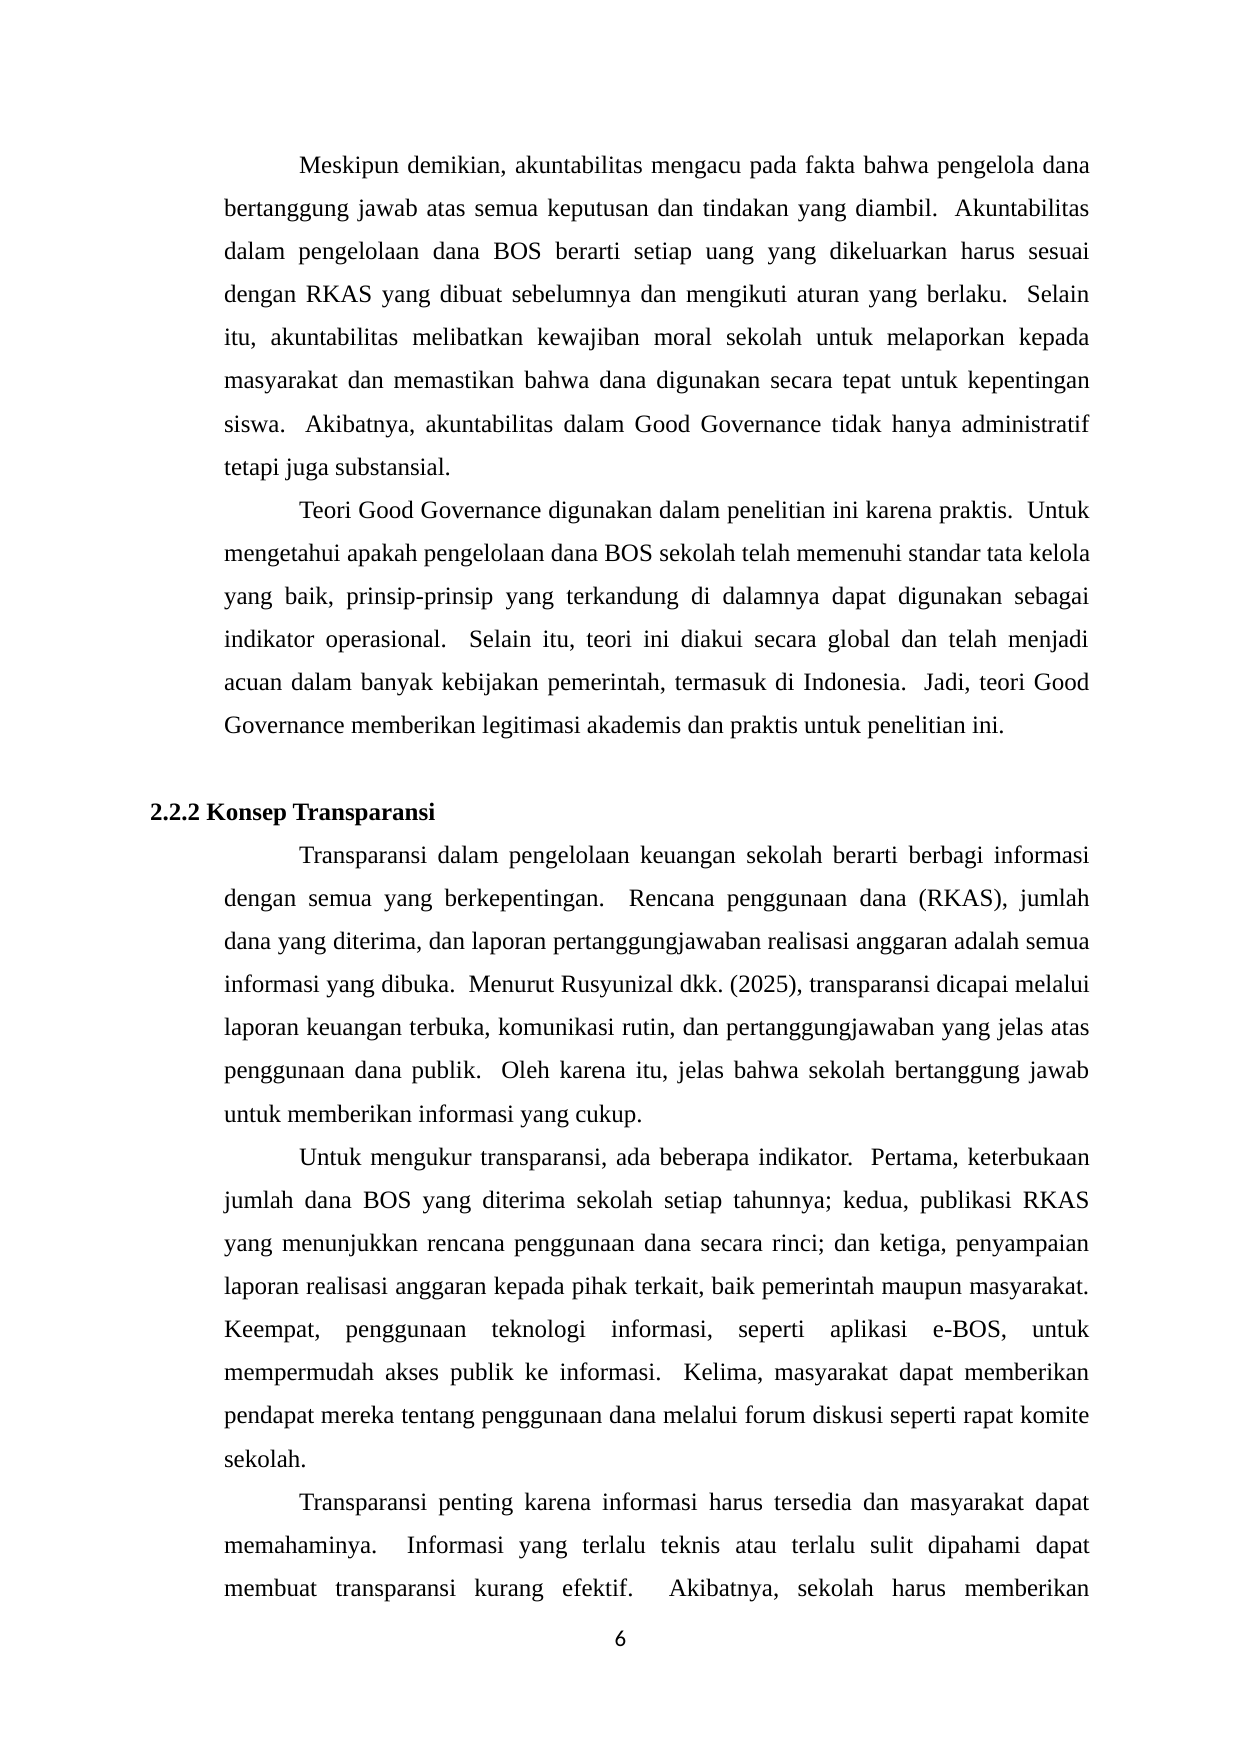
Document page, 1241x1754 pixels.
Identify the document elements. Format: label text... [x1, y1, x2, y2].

text Untuk mengukur transparansi, ada beberapa indikator. Pertama, keterbukaan jumlah dana BOS yang diterima sekolah setiap tahunnya; kedua, publikasi RKAS yang menunjukkan rencana penggunaan dana secara rinci; dan ketiga, penyampaian laporan realisasi anggaran kepada pihak terkait, baik pemerintah maupun masyarakat. Keempat, penggunaan teknologi informasi, seperti aplikasi e-BOS, untuk mempermudah akses publik ke informasi. Kelima, masyarakat dapat memberikan pendapat mereka tentang penggunaan dana melalui forum diskusi seperti rapat komite sekolah. [224, 1142, 1090, 1472]
text 2.2.2 Konsep Transparansi [150, 797, 1090, 826]
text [224, 1487, 1090, 1602]
text Meskipun demikian, akuntabilitas mengacu pada fakta bahwa pengelola dana bertanggung jawab atas semua keputusan dan tindakan yang diambil. Akuntabilitas dalam pengelolaan dana BOS berarti setiap uang yang dikeluarkan harus sesuai dengan RKAS yang dibuat sebelumnya dan mengikuti aturan yang berlaku. Selain itu, akuntabilitas melibatkan kewajiban moral sekolah untuk melaporkan kepada masyarakat dan memastikan bahwa dana digunakan secara tepat untuk kepentingan siswa. Akibatnya, akuntabilitas dalam Good Governance tidak hanya administratif tetapi juga substansial. [224, 150, 1090, 481]
text Teori Good Governance digunakan dalam penelitian ini karena praktis. Untuk mengetahui apakah pengelolaan dana BOS sekolah telah memenuhi standar tata kelola yang baik, prinsip-prinsip yang terkandung di dalamnya dapat digunakan sebagai indikator operasional. Selain itu, teori ini diakui secara global dan telah menjadi acuan dalam banyak kebijakan pemerintah, termasuk di Indonesia. Jadi, teori Good Governance memberikan legitimasi akademis dan praktis untuk penelitian ini. [224, 495, 1090, 739]
text Transparansi dalam pengelolaan keuangan sekolah berarti berbagi informasi dengan semua yang berkepentingan. Rencana penggunaan dana (RKAS), jumlah dana yang diterima, dan laporan pertanggungjawaban realisasi anggaran adalah semua informasi yang dibuka. Menurut Rusyunizal dkk. (2025), transparansi dicapai melalui laporan keuangan terbuka, komunikasi rutin, dan pertanggungjawaban yang jelas atas penggunaan dana publik. Oleh karena itu, jelas bahwa sekolah bertanggung jawab untuk memberikan informasi yang cukup. [224, 840, 1090, 1127]
